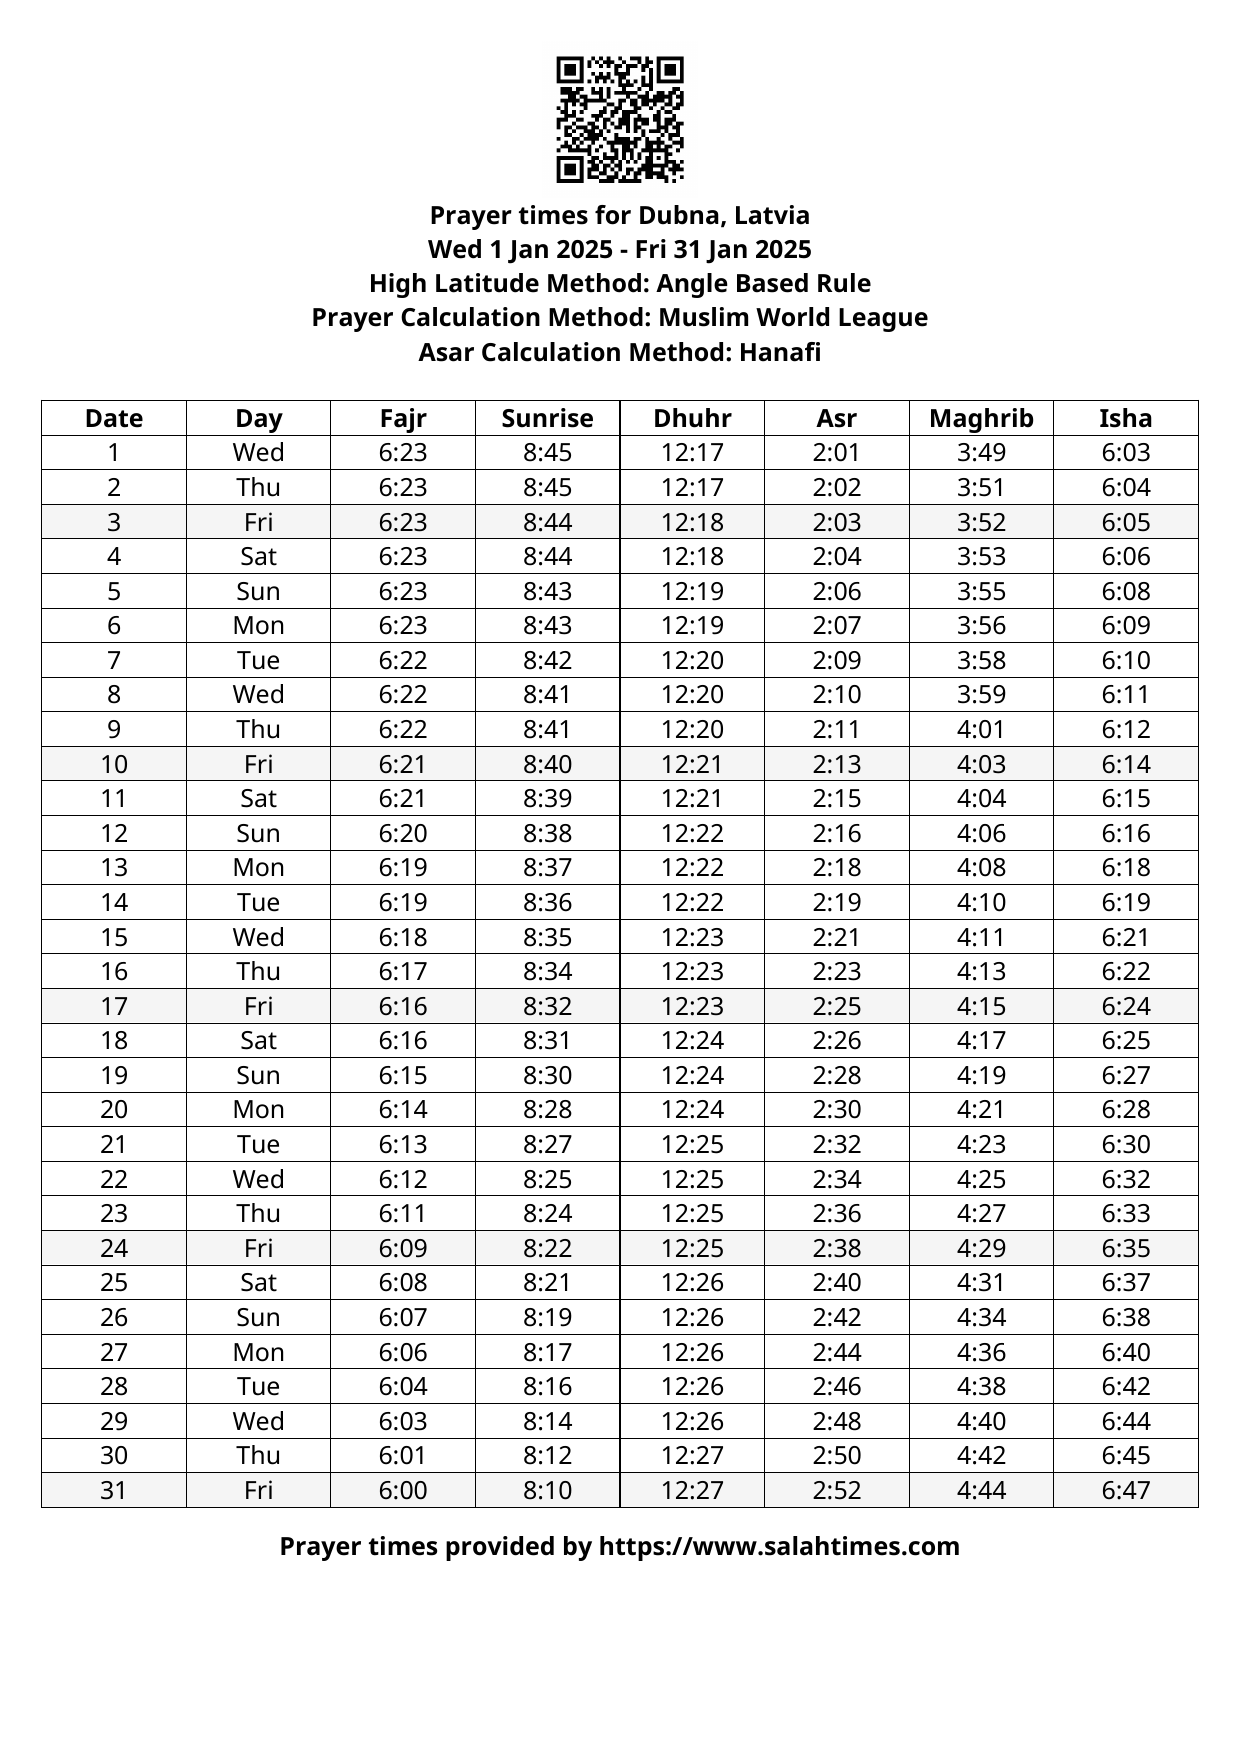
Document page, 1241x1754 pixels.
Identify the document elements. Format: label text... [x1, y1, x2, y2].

table_cell Thu [187, 470, 330, 504]
table_cell 22 [42, 1162, 186, 1195]
table_cell 8:12 [476, 1439, 619, 1472]
table_cell 1 [42, 436, 186, 469]
table_cell 8:10 [476, 1473, 619, 1507]
table_cell 2:25 [765, 989, 909, 1022]
table_cell 4:38 [910, 1369, 1053, 1403]
table_cell 6:22 [331, 643, 475, 677]
table_cell 12:17 [621, 470, 764, 504]
table_cell 3:55 [910, 574, 1053, 607]
table_cell 4:19 [910, 1058, 1053, 1092]
table_cell 13 [42, 851, 186, 884]
table_cell Thu [187, 1196, 330, 1230]
table_cell 8:21 [476, 1266, 619, 1299]
table_cell 6:12 [331, 1162, 475, 1195]
table_cell 8:40 [476, 747, 619, 780]
table_cell 8:31 [476, 1024, 619, 1057]
table_cell 4:21 [910, 1093, 1053, 1126]
table_header Day [187, 401, 330, 434]
table_cell 6:33 [1054, 1196, 1198, 1230]
table_cell 6 [42, 609, 186, 642]
table_cell 6:14 [331, 1093, 475, 1126]
table_cell 2:34 [765, 1162, 909, 1195]
table_cell 12:21 [621, 781, 764, 815]
table_cell 2:40 [765, 1266, 909, 1299]
table_cell 6:27 [1054, 1058, 1198, 1092]
table_cell 12:24 [621, 1093, 764, 1126]
table_cell 6:08 [331, 1266, 475, 1299]
table_cell 2:02 [765, 470, 909, 504]
table_cell 4:29 [910, 1231, 1053, 1264]
table_cell Sun [187, 574, 330, 607]
table_cell 4:13 [910, 954, 1053, 988]
table_cell 8 [42, 678, 186, 711]
table_cell 2:10 [765, 678, 909, 711]
table_cell Tue [187, 1369, 330, 1403]
text Prayer times for Dubna, Latvia [42, 198, 1198, 232]
table_cell 8:32 [476, 989, 619, 1022]
table_cell 12:27 [621, 1439, 764, 1472]
table_cell 8:22 [476, 1231, 619, 1264]
table_cell 6:22 [331, 678, 475, 711]
table_cell Fri [187, 1231, 330, 1264]
table_cell 12:26 [621, 1266, 764, 1299]
table_cell 2:42 [765, 1300, 909, 1334]
table_header Isha [1054, 401, 1198, 434]
table_cell 6:04 [1054, 470, 1198, 504]
table_cell 8:19 [476, 1300, 619, 1334]
table_cell 4:36 [910, 1335, 1053, 1368]
table_cell 2:07 [765, 609, 909, 642]
table_cell 3:58 [910, 643, 1053, 677]
table_cell 2:26 [765, 1024, 909, 1057]
table_cell Thu [187, 1439, 330, 1472]
table_cell 6:23 [331, 505, 475, 538]
table_cell Wed [187, 1162, 330, 1195]
table_cell 6:23 [331, 436, 475, 469]
table_cell 2:36 [765, 1196, 909, 1230]
table_header Asr [765, 401, 909, 434]
table_cell 20 [42, 1093, 186, 1126]
table_cell 4:42 [910, 1439, 1053, 1472]
table_cell 12:25 [621, 1127, 764, 1161]
table_cell 6:16 [1054, 816, 1198, 849]
table_cell 12:22 [621, 885, 764, 919]
table_cell 6:42 [1054, 1369, 1198, 1403]
table_cell Sat [187, 1024, 330, 1057]
table_cell Fri [187, 1473, 330, 1507]
table_cell 2:01 [765, 436, 909, 469]
table_cell 4:31 [910, 1266, 1053, 1299]
table_cell 12:17 [621, 436, 764, 469]
table_cell 6:37 [1054, 1266, 1198, 1299]
table_cell 19 [42, 1058, 186, 1092]
table_cell 4:25 [910, 1162, 1053, 1195]
table_cell Fri [187, 989, 330, 1022]
table_cell 6:35 [1054, 1231, 1198, 1264]
table_cell 12:23 [621, 920, 764, 953]
table_cell 6:22 [1054, 954, 1198, 988]
table_cell 18 [42, 1024, 186, 1057]
table_cell Sun [187, 816, 330, 849]
table_cell 8:45 [476, 470, 619, 504]
table_cell 2:30 [765, 1093, 909, 1126]
table_cell 8:38 [476, 816, 619, 849]
table_cell 3:56 [910, 609, 1053, 642]
table_cell 11 [42, 781, 186, 815]
table_cell Mon [187, 851, 330, 884]
table_cell 12:26 [621, 1369, 764, 1403]
text Prayer times provided by https://www.salahtimes.com [42, 1528, 1198, 1563]
table_cell 6:38 [1054, 1300, 1198, 1334]
table_cell 8:37 [476, 851, 619, 884]
table_cell 12:19 [621, 574, 764, 607]
table_cell 4:27 [910, 1196, 1053, 1230]
table_cell 17 [42, 989, 186, 1022]
table_cell 6:12 [1054, 712, 1198, 746]
table_cell 6:07 [331, 1300, 475, 1334]
table_cell 8:44 [476, 539, 619, 573]
table_cell 4:10 [910, 885, 1053, 919]
table_header Dhuhr [621, 401, 764, 434]
table_cell 6:40 [1054, 1335, 1198, 1368]
table_cell 8:35 [476, 920, 619, 953]
table_cell 12:23 [621, 954, 764, 988]
table_cell 27 [42, 1335, 186, 1368]
table_cell Wed [187, 1404, 330, 1437]
table_cell 2:19 [765, 885, 909, 919]
table_cell 6:45 [1054, 1439, 1198, 1472]
table_cell 12:24 [621, 1024, 764, 1057]
table_cell 8:16 [476, 1369, 619, 1403]
table_cell 6:19 [331, 885, 475, 919]
table_cell 6:13 [331, 1127, 475, 1161]
table_cell 8:41 [476, 678, 619, 711]
table_cell 6:47 [1054, 1473, 1198, 1507]
table_cell Sat [187, 781, 330, 815]
table_cell 2:13 [765, 747, 909, 780]
table_cell 6:25 [1054, 1024, 1198, 1057]
table_cell 25 [42, 1266, 186, 1299]
table_cell 2:23 [765, 954, 909, 988]
table_cell 12:19 [621, 609, 764, 642]
table_cell 6:15 [1054, 781, 1198, 815]
table_cell 26 [42, 1300, 186, 1334]
table_cell 2:15 [765, 781, 909, 815]
table_cell 12:21 [621, 747, 764, 780]
table_cell 8:42 [476, 643, 619, 677]
table_cell Tue [187, 885, 330, 919]
text Prayer Calculation Method: Muslim World League [42, 300, 1198, 334]
table_cell 6:17 [331, 954, 475, 988]
table_cell 4:04 [910, 781, 1053, 815]
table_cell 6:04 [331, 1369, 475, 1403]
table_cell 8:24 [476, 1196, 619, 1230]
table_cell 6:03 [331, 1404, 475, 1437]
table_cell 31 [42, 1473, 186, 1507]
table_cell 7 [42, 643, 186, 677]
table_cell 12:20 [621, 678, 764, 711]
table_cell 12:25 [621, 1231, 764, 1264]
table_cell 21 [42, 1127, 186, 1161]
table_cell 6:15 [331, 1058, 475, 1092]
table_cell 8:30 [476, 1058, 619, 1092]
table_cell 6:18 [331, 920, 475, 953]
table_cell Mon [187, 609, 330, 642]
table_cell 3:49 [910, 436, 1053, 469]
table_cell 6:22 [331, 712, 475, 746]
text Wed 1 Jan 2025 - Fri 31 Jan 2025 [42, 232, 1198, 266]
table_cell 6:32 [1054, 1162, 1198, 1195]
table_cell 2:50 [765, 1439, 909, 1472]
table_cell 8:45 [476, 436, 619, 469]
table_cell 6:09 [331, 1231, 475, 1264]
table_cell 24 [42, 1231, 186, 1264]
table_cell 6:23 [331, 470, 475, 504]
table_cell Tue [187, 1127, 330, 1161]
table_cell Wed [187, 436, 330, 469]
table_cell 2:16 [765, 816, 909, 849]
table_cell 5 [42, 574, 186, 607]
table_cell 8:25 [476, 1162, 619, 1195]
table_cell 6:01 [331, 1439, 475, 1472]
table_cell 2:32 [765, 1127, 909, 1161]
table_cell 4:11 [910, 920, 1053, 953]
text Asar Calculation Method: Hanafi [42, 334, 1198, 368]
table_cell Sat [187, 1266, 330, 1299]
table_cell 6:23 [331, 574, 475, 607]
table_cell 12:23 [621, 989, 764, 1022]
table_cell 23 [42, 1196, 186, 1230]
table_cell 8:14 [476, 1404, 619, 1437]
table_cell 12:24 [621, 1058, 764, 1092]
table_cell Tue [187, 643, 330, 677]
table_cell 6:06 [331, 1335, 475, 1368]
table_cell 2:04 [765, 539, 909, 573]
table_cell 6:30 [1054, 1127, 1198, 1161]
table_cell 4:17 [910, 1024, 1053, 1057]
table_cell 2:44 [765, 1335, 909, 1368]
table_cell 8:34 [476, 954, 619, 988]
table_cell Wed [187, 920, 330, 953]
table_cell 4:06 [910, 816, 1053, 849]
table_cell 6:19 [1054, 885, 1198, 919]
table_cell 12:18 [621, 505, 764, 538]
table_cell 4:15 [910, 989, 1053, 1022]
table_cell Sun [187, 1300, 330, 1334]
table_cell 12:20 [621, 643, 764, 677]
table_cell 4:44 [910, 1473, 1053, 1507]
table_cell 12:18 [621, 539, 764, 573]
table_cell 3:52 [910, 505, 1053, 538]
table_cell 6:20 [331, 816, 475, 849]
table_cell 2:03 [765, 505, 909, 538]
table_cell 28 [42, 1369, 186, 1403]
table_cell 6:05 [1054, 505, 1198, 538]
table_cell 6:09 [1054, 609, 1198, 642]
table_cell 9 [42, 712, 186, 746]
table_cell 2:38 [765, 1231, 909, 1264]
table_cell 12:26 [621, 1300, 764, 1334]
table_cell Fri [187, 747, 330, 780]
table_cell 6:21 [331, 781, 475, 815]
table_cell 2:52 [765, 1473, 909, 1507]
table_cell 8:28 [476, 1093, 619, 1126]
table_cell 6:28 [1054, 1093, 1198, 1126]
table_cell 12:26 [621, 1335, 764, 1368]
table_cell 4:01 [910, 712, 1053, 746]
table_cell 8:43 [476, 574, 619, 607]
table_header Date [42, 401, 186, 434]
table_cell 15 [42, 920, 186, 953]
table_cell 8:17 [476, 1335, 619, 1368]
table_cell 6:11 [331, 1196, 475, 1230]
table_cell 6:23 [331, 609, 475, 642]
table_cell 12:27 [621, 1473, 764, 1507]
table_header Fajr [331, 401, 475, 434]
table_cell 12:22 [621, 816, 764, 849]
table_cell 12 [42, 816, 186, 849]
table_cell 2:46 [765, 1369, 909, 1403]
table_cell 2:28 [765, 1058, 909, 1092]
table_cell Thu [187, 712, 330, 746]
table_cell 6:11 [1054, 678, 1198, 711]
table_cell 6:10 [1054, 643, 1198, 677]
table_cell Mon [187, 1335, 330, 1368]
table_cell 6:44 [1054, 1404, 1198, 1437]
table_cell 6:06 [1054, 539, 1198, 573]
table_cell 14 [42, 885, 186, 919]
table_cell 6:18 [1054, 851, 1198, 884]
table_cell 8:36 [476, 885, 619, 919]
table_cell 10 [42, 747, 186, 780]
table_cell 8:44 [476, 505, 619, 538]
table_cell 2:09 [765, 643, 909, 677]
table_cell 4:40 [910, 1404, 1053, 1437]
table_cell 12:22 [621, 851, 764, 884]
table_cell 12:25 [621, 1162, 764, 1195]
table_cell 8:43 [476, 609, 619, 642]
table_cell 12:26 [621, 1404, 764, 1437]
table_cell Sun [187, 1058, 330, 1092]
table_cell 6:08 [1054, 574, 1198, 607]
table_cell 12:20 [621, 712, 764, 746]
table_cell 4 [42, 539, 186, 573]
table_cell 16 [42, 954, 186, 988]
table_cell 30 [42, 1439, 186, 1472]
table_cell 12:25 [621, 1196, 764, 1230]
table_header Maghrib [910, 401, 1053, 434]
table_cell Fri [187, 505, 330, 538]
table_cell 4:03 [910, 747, 1053, 780]
text High Latitude Method: Angle Based Rule [42, 266, 1198, 300]
table_cell 6:00 [331, 1473, 475, 1507]
picture [542, 41, 699, 198]
table_cell 6:24 [1054, 989, 1198, 1022]
table_cell 2:06 [765, 574, 909, 607]
table_cell 8:27 [476, 1127, 619, 1161]
table_cell 6:16 [331, 989, 475, 1022]
table_cell 6:23 [331, 539, 475, 573]
table_cell 8:41 [476, 712, 619, 746]
table_cell 6:03 [1054, 436, 1198, 469]
table_cell 8:39 [476, 781, 619, 815]
table_cell 29 [42, 1404, 186, 1437]
table_cell Thu [187, 954, 330, 988]
table_cell 4:34 [910, 1300, 1053, 1334]
table_cell 2:11 [765, 712, 909, 746]
table_cell 3 [42, 505, 186, 538]
table_cell 2:48 [765, 1404, 909, 1437]
table_cell 4:08 [910, 851, 1053, 884]
table_cell 2:18 [765, 851, 909, 884]
table_cell 2:21 [765, 920, 909, 953]
table_cell 3:51 [910, 470, 1053, 504]
table_cell 2 [42, 470, 186, 504]
table_cell Sat [187, 539, 330, 573]
table_cell 6:21 [331, 747, 475, 780]
table_cell 3:59 [910, 678, 1053, 711]
table_cell 6:14 [1054, 747, 1198, 780]
table_cell 3:53 [910, 539, 1053, 573]
table_cell Wed [187, 678, 330, 711]
table_cell 6:16 [331, 1024, 475, 1057]
table_cell 4:23 [910, 1127, 1053, 1161]
table_header Sunrise [476, 401, 619, 434]
table_cell 6:21 [1054, 920, 1198, 953]
table_cell 6:19 [331, 851, 475, 884]
table_cell Mon [187, 1093, 330, 1126]
